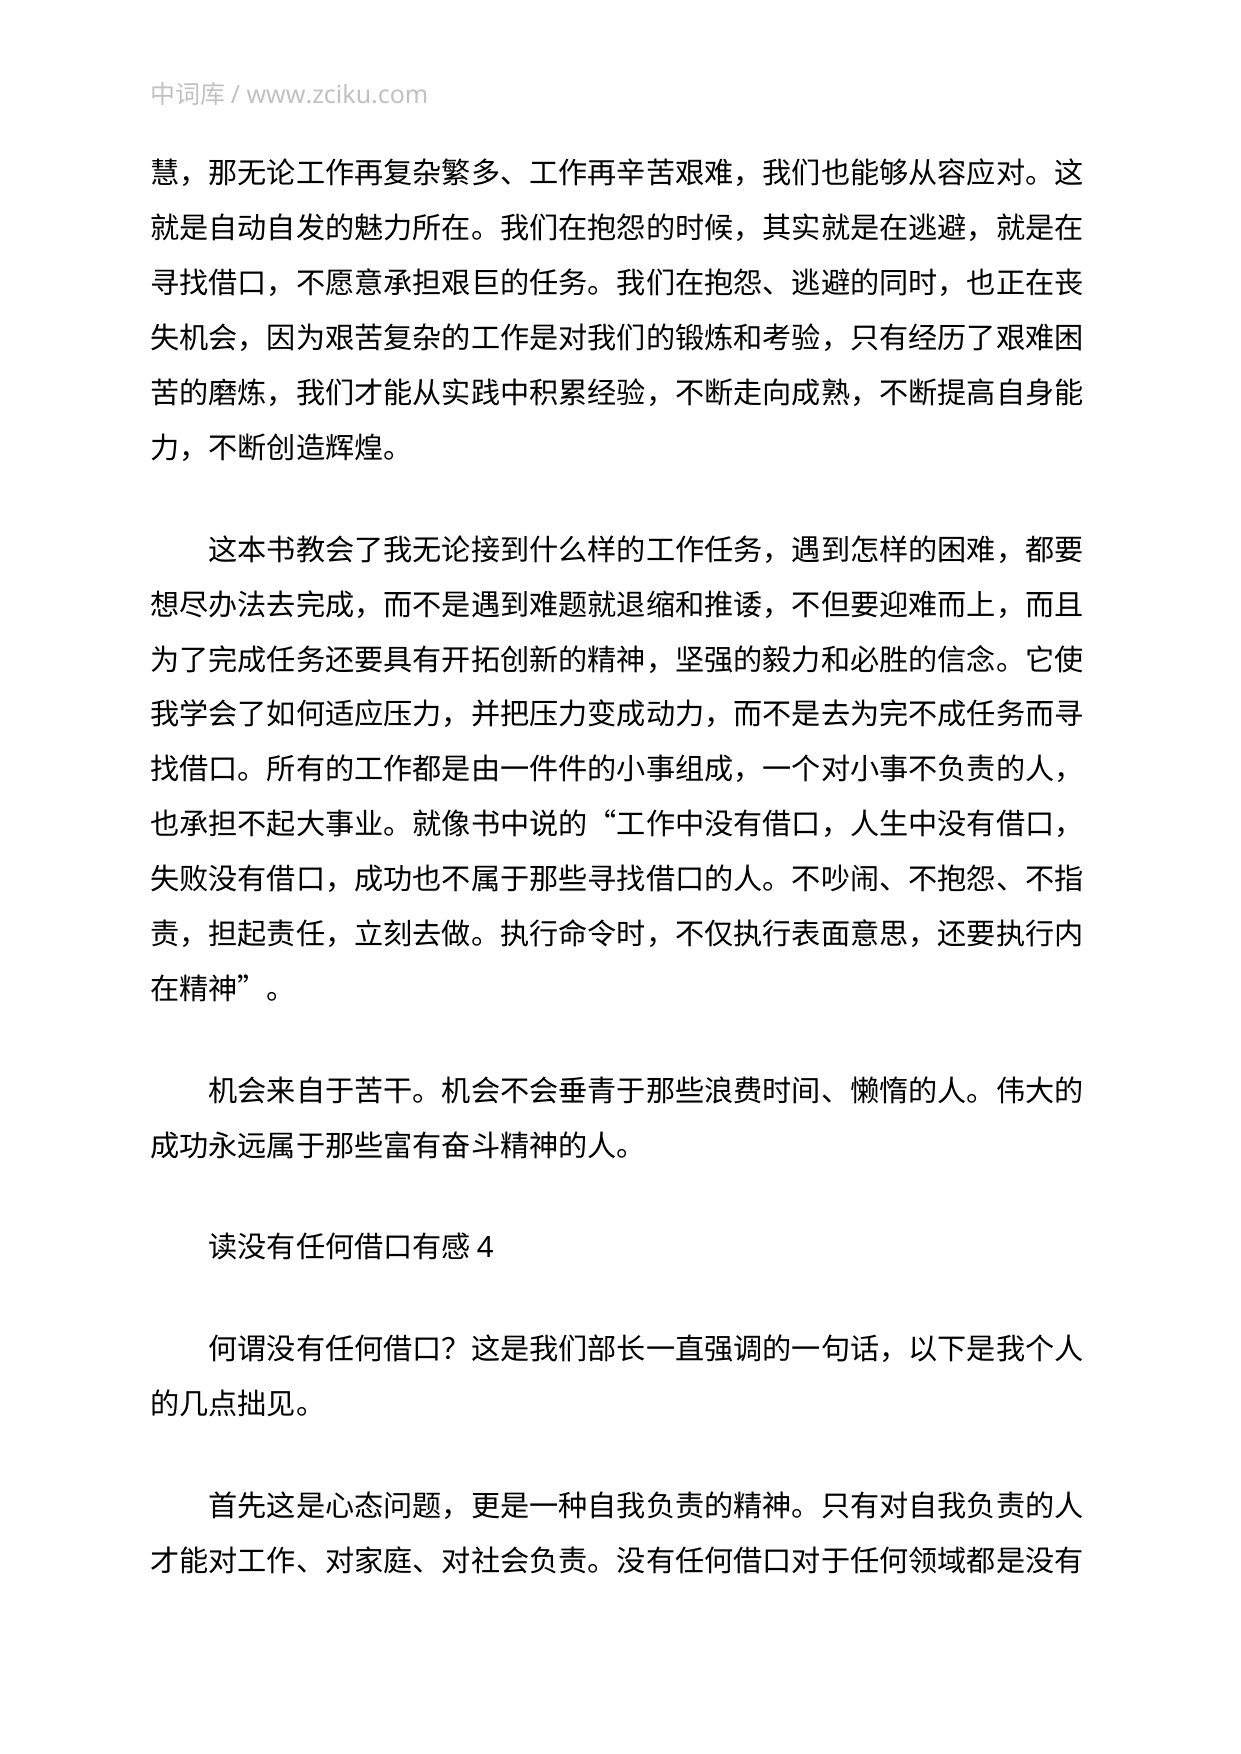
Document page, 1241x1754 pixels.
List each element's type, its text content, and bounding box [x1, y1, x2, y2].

text 何谓没有任何借口？这是我们部长一直强调的一句话，以下是我个人的几点拙见。 [150, 1326, 1090, 1423]
text 这本书教会了我无论接到什么样的工作任务，遇到怎样的困难，都要想尽办法去完成，而不是遇到难题就退缩和推诿，不但要迎难而上，而且为了完成任务还要具有开拓创新的精神，坚强的毅力和必胜的信念。它使我学会了如何适应压力，并把压力变成动力，而不是去为完不成任务而寻找借口。所有的工作都是由一件件的小事组成，一个对小事不负责的人，也承担不起大事业。就像书中说的“工作中没有借口，人生中没有借口，失败没有借口，成功也不属于那些寻找借口的人。不吵闹、不抱怨、不指责，担起责任，立刻去做。执行命令时，不仅执行表面意思，还要执行内在精神”。 [150, 526, 1090, 1008]
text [150, 1482, 1090, 1580]
text 读没有任何借口有感4 [150, 1224, 1090, 1266]
text 机会来自于苦干。机会不会垂青于那些浪费时间、懒惰的人。伟大的成功永远属于那些富有奋斗精神的人。 [150, 1067, 1090, 1164]
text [150, 150, 1090, 467]
